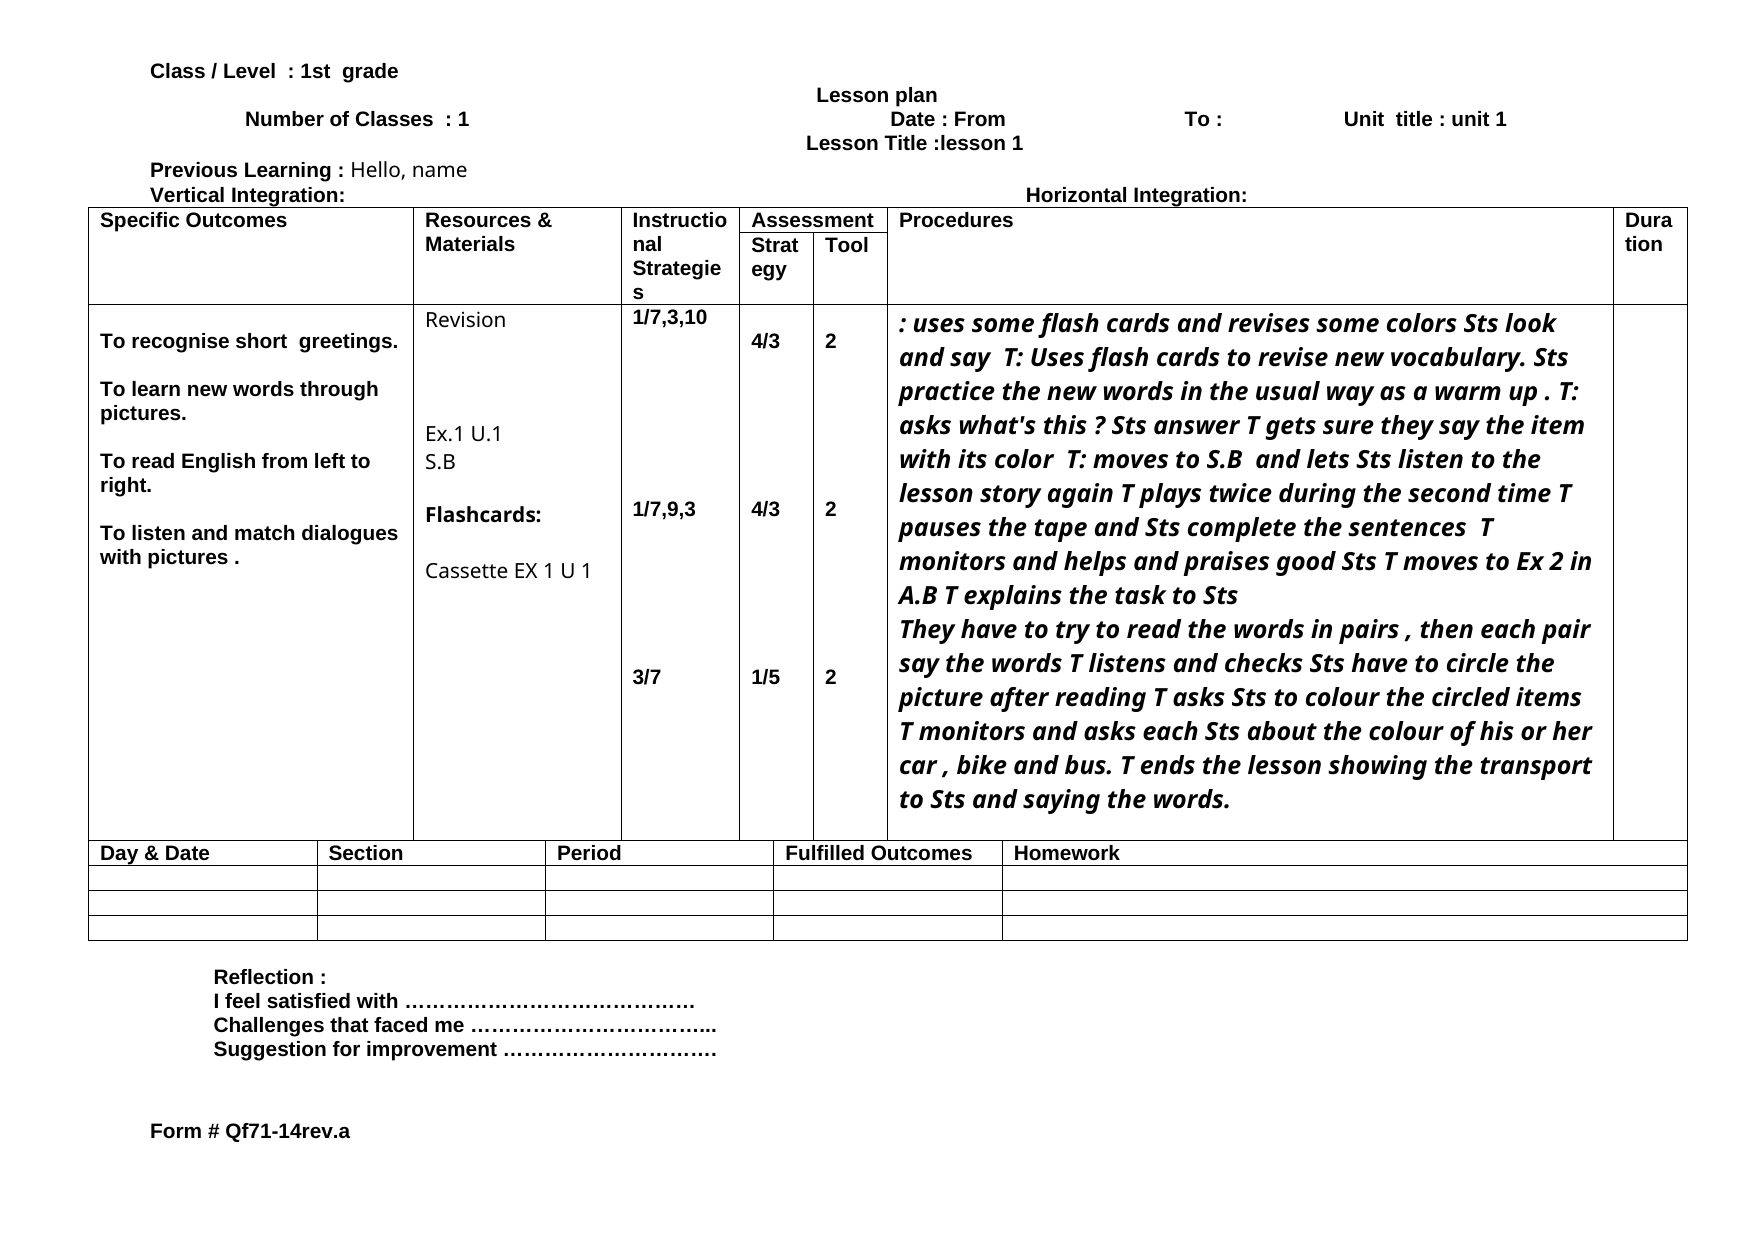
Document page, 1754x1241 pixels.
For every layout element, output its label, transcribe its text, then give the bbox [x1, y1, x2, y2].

table_cell [546, 916, 773, 940]
table_cell [1003, 866, 1687, 890]
table_cell [318, 916, 545, 940]
text Reflection : [150, 965, 1604, 989]
text Number of Classes : 1 Date : From To : Unit title : unit 1 [150, 107, 1604, 131]
table_cell [774, 891, 1002, 915]
text Challenges that faced me ……………………………... [150, 1013, 1604, 1037]
table_cell [1614, 305, 1687, 840]
table_cell Section [318, 841, 545, 865]
table_cell Strategy [740, 233, 813, 304]
text Vertical Integration: Horizontal Integration: [150, 183, 1604, 207]
table_cell Fulfilled Outcomes [774, 841, 1002, 865]
text Suggestion for improvement …………………………. [150, 1037, 1604, 1061]
table_cell [89, 866, 317, 890]
table_cell Tool [814, 233, 887, 304]
text I feel satisfied with …………………………………… [150, 989, 1604, 1013]
table_cell [1003, 916, 1687, 940]
text Class / Level : 1st grade [150, 59, 1604, 83]
table_cell [318, 891, 545, 915]
text Lesson plan [150, 83, 1604, 107]
table_cell [546, 866, 773, 890]
table_cell [89, 891, 317, 915]
table_header Resources & Materials [414, 208, 621, 304]
table_cell : uses some flash cards and revises some colors Sts look and say T: Uses flash cards to revise new vocabulary. Sts practice the new words in the usual way as a warm up . T: asks what's this ? Sts answer T gets sure they say the item with its color T: moves to S.B and lets Sts listen to the lesson story again T plays twice during the second time T pauses the tape and Sts complete the sentences T monitors and helps and praises good Sts T moves to Ex 2 in A.B T explains the task to Sts They have to try to read the words in pairs , then each pair say the words T listens and checks Sts have to circle the picture after reading T asks Sts to colour the circled items T monitors and asks each Sts about the colour of his or her car , bike and bus. T ends the lesson showing the transport to Sts and saying the words. [888, 305, 1613, 840]
text Previous Learning : Hello, name [150, 155, 1604, 183]
table_header Duration [1614, 208, 1687, 304]
table_cell [1003, 891, 1687, 915]
table_cell 2 2 2 [814, 305, 887, 840]
table_cell [774, 866, 1002, 890]
table_header Procedures [888, 208, 1613, 304]
table_cell [89, 916, 317, 940]
table_cell [774, 916, 1002, 940]
table_cell To recognise short greetings. To learn new words through pictures. To read English from left to right. To listen and match dialogues with pictures . [89, 305, 413, 840]
table_cell 4/3 4/3 1/5 [740, 305, 813, 840]
table_cell [318, 866, 545, 890]
table_header Instructional Strategies [622, 208, 739, 304]
table_header Assessment [740, 208, 887, 232]
table_cell Homework [1003, 841, 1687, 865]
text Lesson Title :lesson 1 [150, 131, 1604, 155]
table_cell [546, 891, 773, 915]
table_cell Day & Date [89, 841, 317, 865]
table_cell Revision Ex.1 U.1 S.B Flashcards: Cassette EX 1 U 1 [414, 305, 621, 840]
table_cell Period [546, 841, 773, 865]
table_cell 1/7,3,10 1/7,9,3 3/7 [622, 305, 739, 840]
table_header Specific Outcomes [89, 208, 413, 304]
